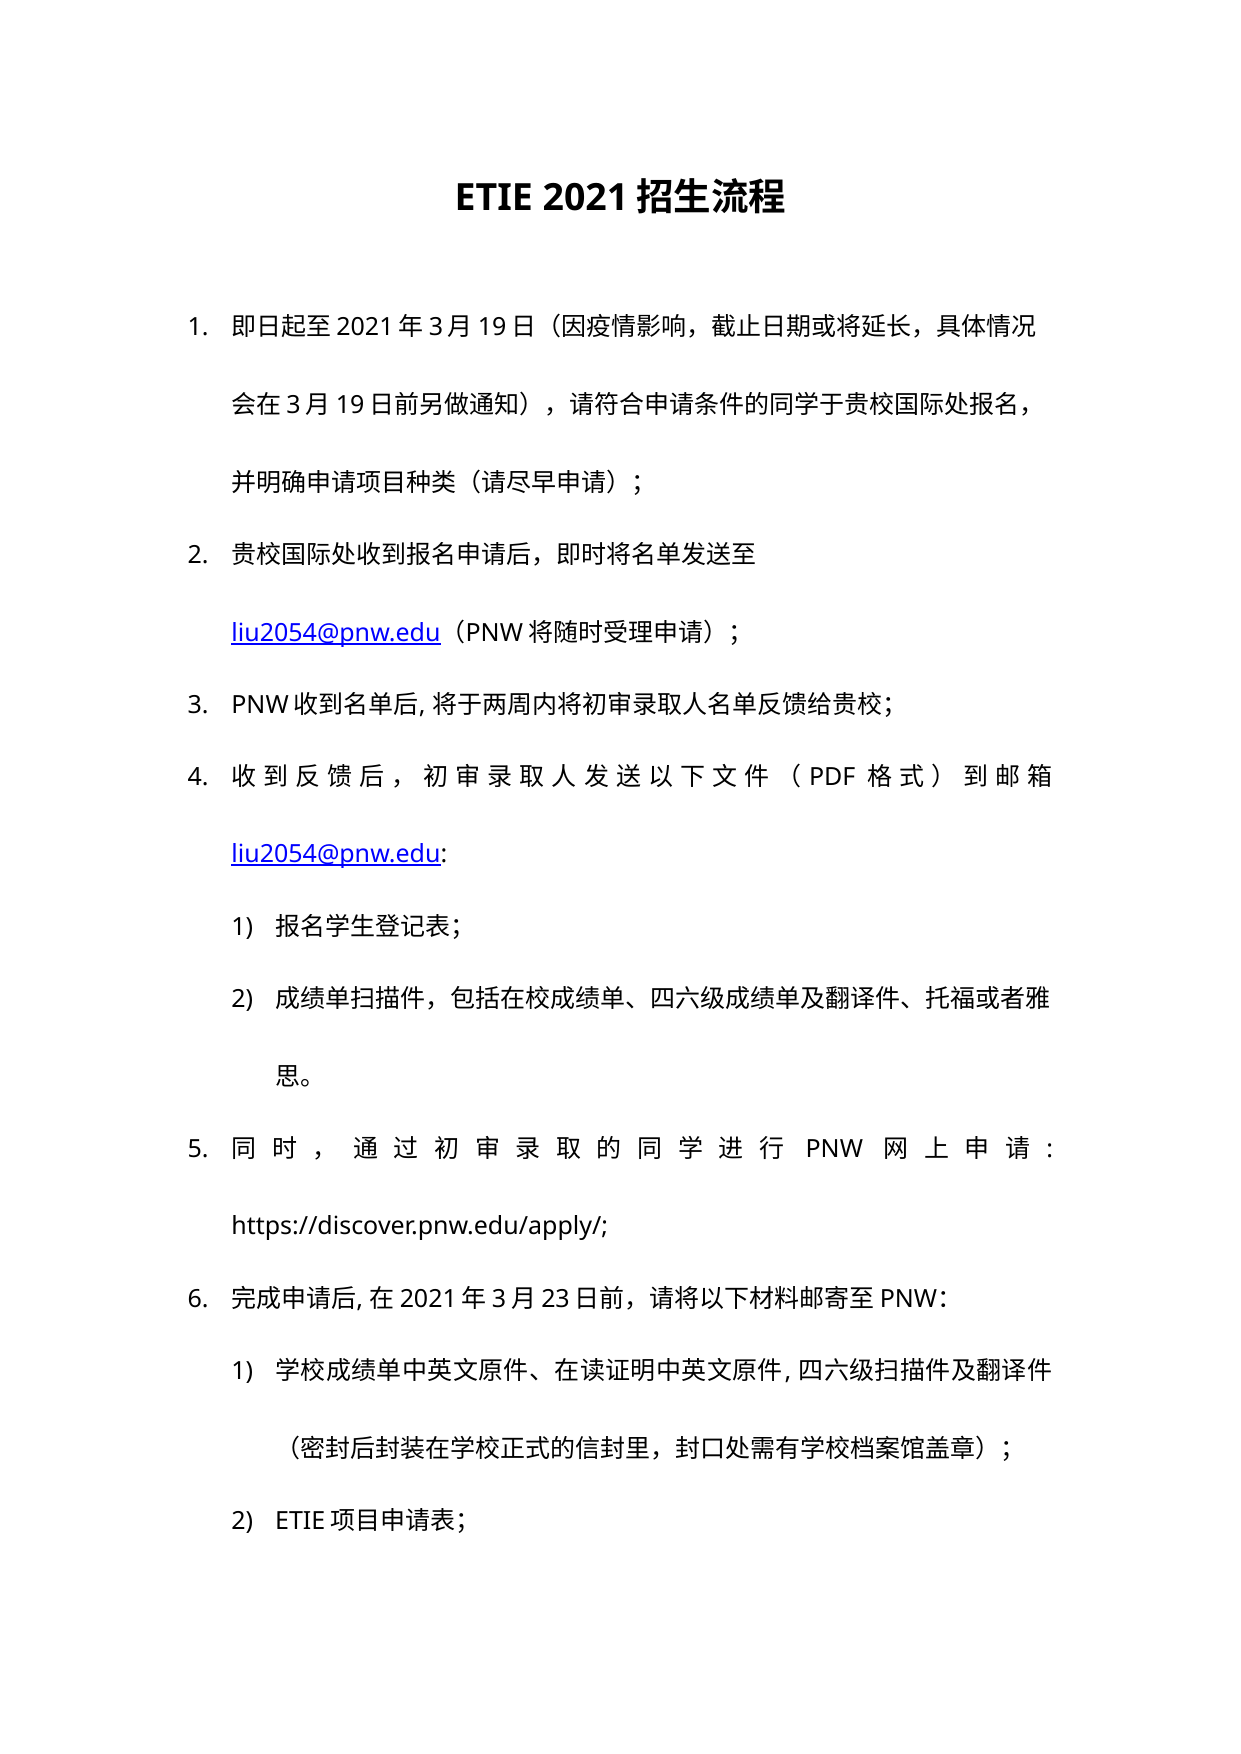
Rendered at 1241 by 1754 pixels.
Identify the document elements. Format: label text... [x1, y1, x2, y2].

list 收到反馈后，初审录取人发送以下文件（PDF格式）到邮箱liu2054@pnw.edu: [187, 742, 1053, 885]
list ETIE项目申请表； [231, 1486, 1053, 1551]
list 学校成绩单中英文原件、在读证明中英文原件, 四六级扫描件及翻译件（密封后封装在学校正式的信封里，封口处需有学校档案馆盖章）； [231, 1336, 1053, 1479]
text ETIE 2021招生流程 [187, 162, 1053, 227]
list 即日起至2021年3月19日（因疫情影响，截止日期或将延长，具体情况会在3月19日前另做通知），请符合申请条件的同学于贵校国际处报名，并明确申请项目种类（请尽早申请）； [187, 292, 1053, 513]
list PNW收到名单后, 将于两周内将初审录取人名单反馈给贵校； [187, 670, 1053, 735]
list 报名学生登记表； [231, 892, 1053, 957]
list 完成申请后, 在2021年3月23日前，请将以下材料邮寄至PNW： [187, 1264, 1053, 1329]
list 同时，通过初审录取的同学进行PNW网上申请: https://discover.pnw.edu/apply/; [187, 1114, 1053, 1257]
list 成绩单扫描件，包括在校成绩单、四六级成绩单及翻译件、托福或者雅思。 [231, 964, 1053, 1107]
list 贵校国际处收到报名申请后，即时将名单发送至liu2054@pnw.edu（PNW将随时受理申请）； [187, 520, 1053, 663]
